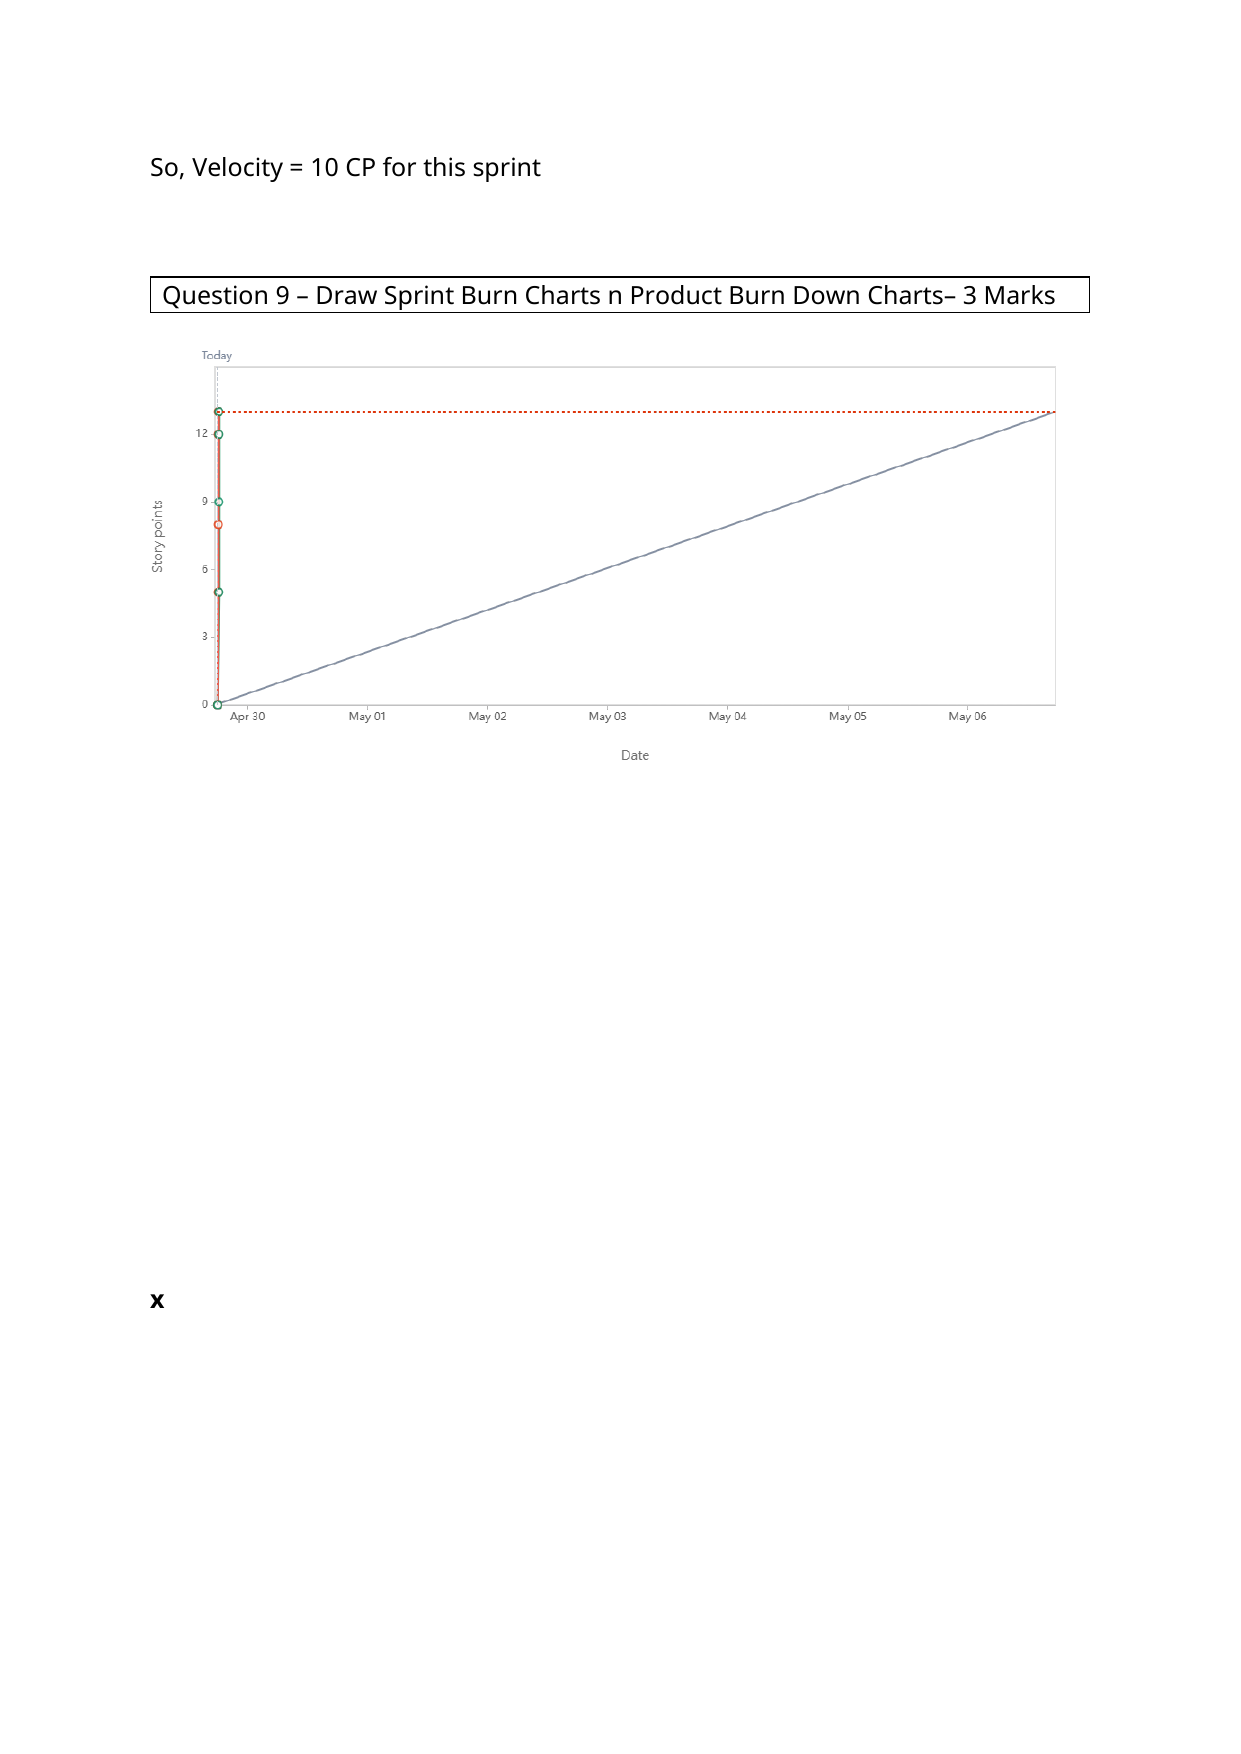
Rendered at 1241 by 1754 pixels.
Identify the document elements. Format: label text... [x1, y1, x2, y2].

picture [150, 341, 1091, 791]
text So, Velocity = 10 CP for this sprint [150, 150, 1090, 184]
table_header Question 9 – Draw Sprint Burn Charts n Product Burn Down Charts– 3 Marks [151, 278, 1089, 312]
text x [150, 1281, 1090, 1316]
